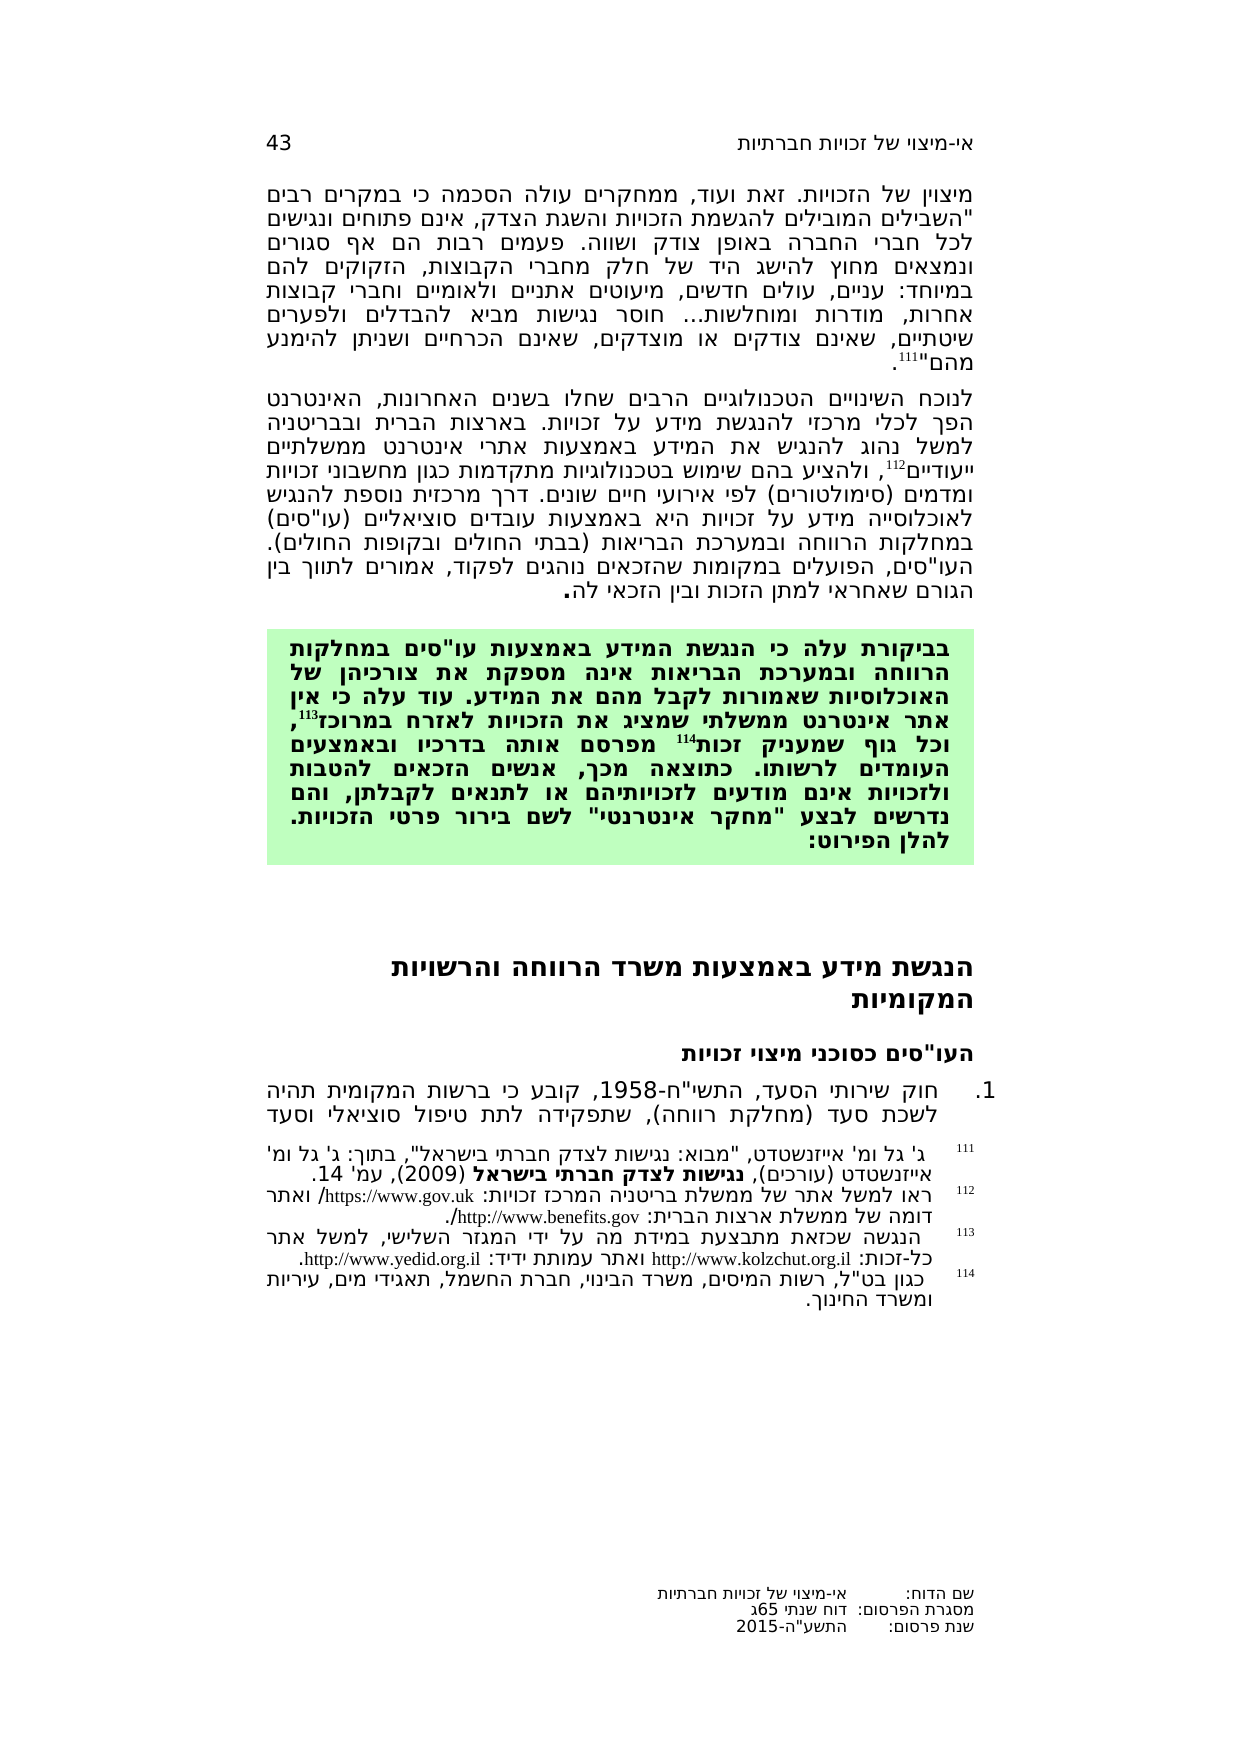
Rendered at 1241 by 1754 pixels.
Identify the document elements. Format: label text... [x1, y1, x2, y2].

text לנוכח השינויים הטכנולוגיים הרבים שחלו בשנים האחרונות, האינטרנט הפך לכלי מרכזי להנגשת מידע על זכויות. בארצות הברית ובבריטניה למשל נהוג להנגיש את המידע באמצעות אתרי אינטרנט ממשלתיים ייעודיים, ולהציע בהם שימוש בטכנולוגיות מתקדמות כגון מחשבוני זכויות ומדמים (סימולטורים) לפי אירועי חיים שונים. דרך מרכזית נוספת להנגיש לאוכלוסייה מידע על זכויות היא באמצעות עובדים סוציאליים (עו"סים) במחלקות הרווחה ובמערכת הבריאות (בבתי החולים ובקופות החולים). העו"סים, הפועלים במקומות שהזכאים נוהגים לפקוד, אמורים לתווך בין הגורם שאחראי למתן הזכות ובין הזכאי לה. [266, 387, 974, 603]
text הנגשת מידע באמצעות משרד הרווחה והרשויות המקומיות [266, 952, 974, 1014]
text בביקורת עלה כי הנגשת המידע באמצעות עו"סים במחלקות הרווחה ובמערכת הבריאות אינה מספקת את צורכיהן של האוכלוסיות שאמורות לקבל מהם את המידע. עוד עלה כי אין אתר אינטרנט ממשלתי שמציג את הזכויות לאזרח במרוכז, וכל גוף שמעניק זכות מפרסם אותה בדרכיו ובאמצעים העומדים לרשותו. כתוצאה מכך, אנשים הזכאים להטבות ולזכויות אינם מודעים לזכויותיהם או לתנאים לקבלתן, והם נדרשים לבצע "מחקר אינטרנטי" לשם בירור פרטי הזכויות. להלן הפירוט: [267, 629, 974, 865]
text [266, 183, 974, 375]
list חוק שירותי הסעד, התשי"ח-1958, קובע כי ברשות המקומית תהיה לשכת סעד (מחלקת רווחה), שתפקידה לתת טיפול סוציאלי וסעד לנזקקים. תקנות שירותי הסעד (טיפול בנזקקים), התשמ"ו-1986, קובעות כי מחלקת הרווחה תטפל בפונים אליה על פי ההנחיות המקצועיות והמינהליות של משרד הרווחה, המקובצות בתקנון לעבודה סוציאלית (תע"ס). [266, 1079, 974, 1127]
text העו"סים כסוכני מיצוי זכויות [266, 1039, 974, 1066]
